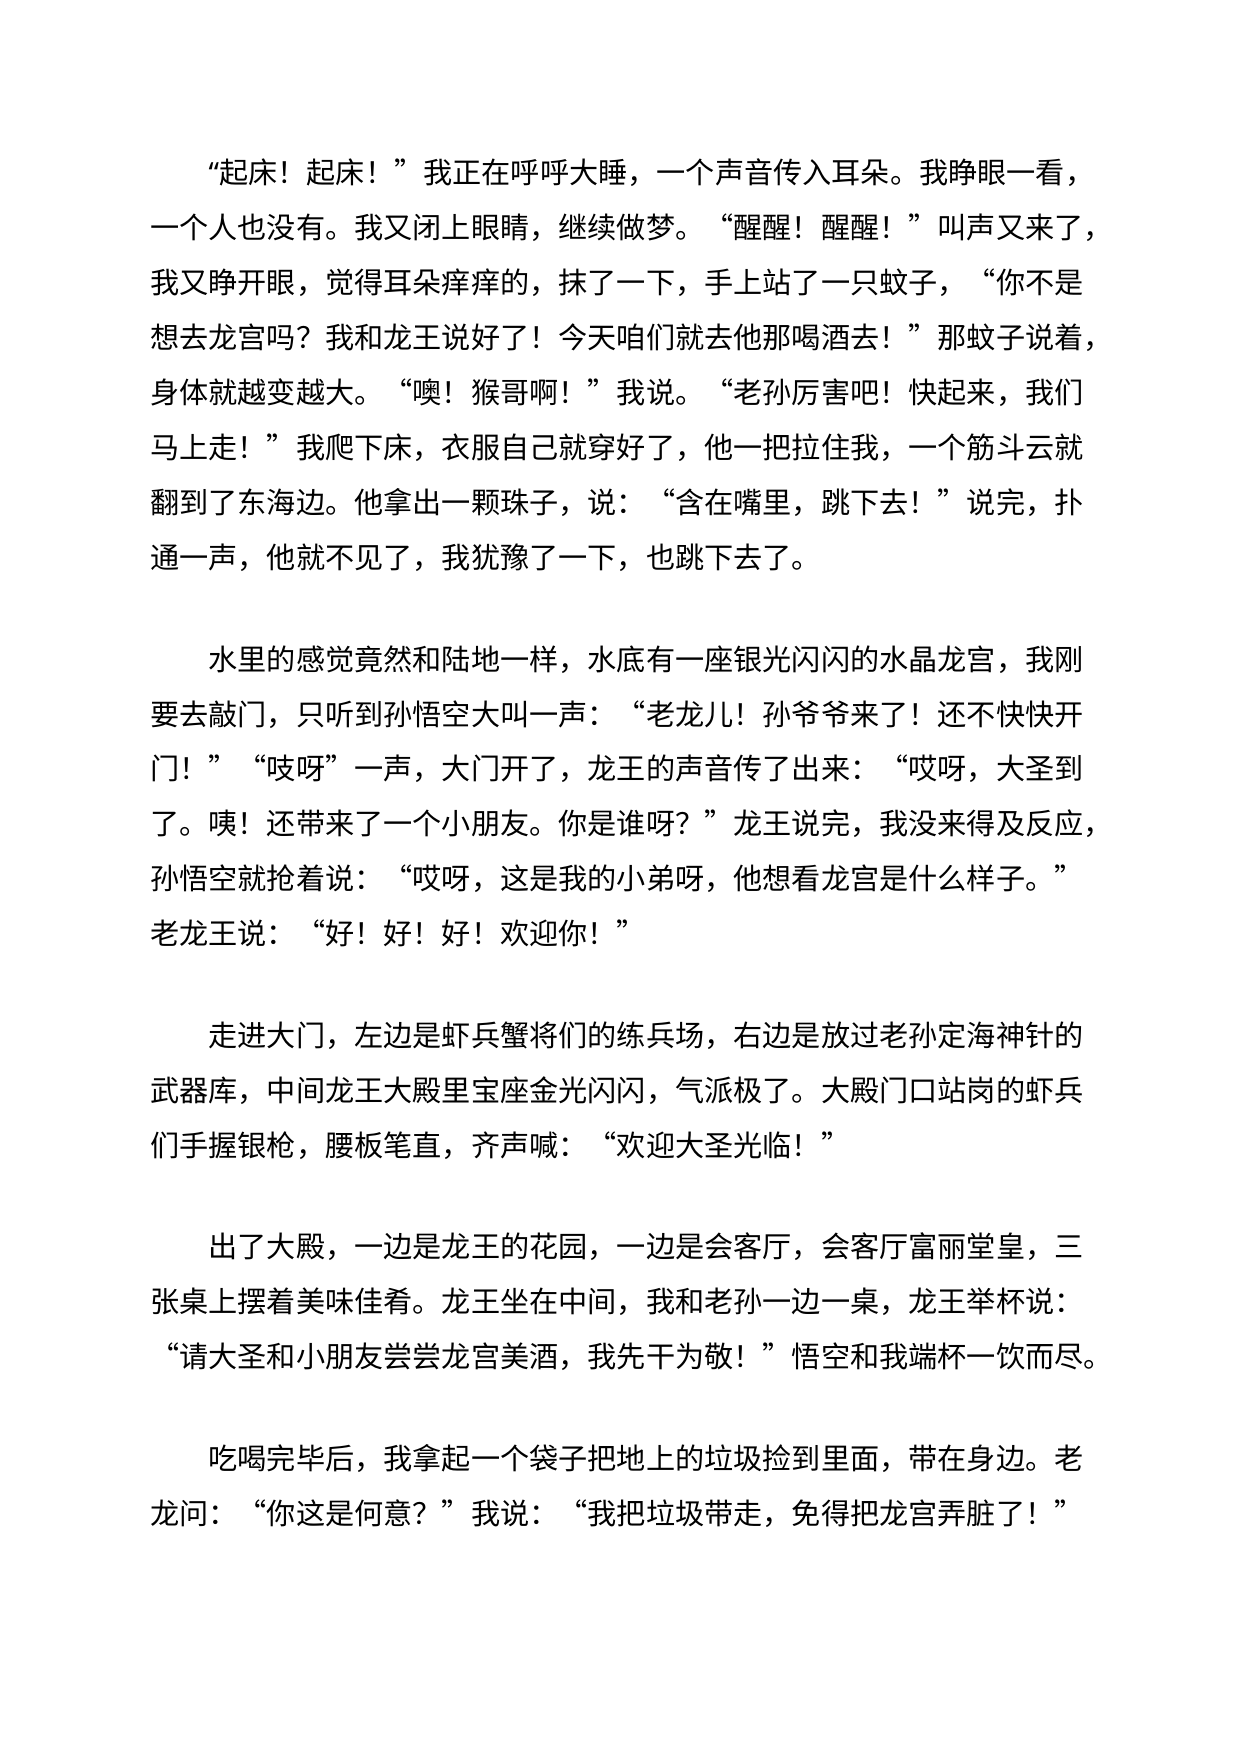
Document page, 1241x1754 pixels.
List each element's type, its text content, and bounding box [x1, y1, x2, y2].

text 出了大殿，一边是龙王的花园，一边是会客厅，会客厅富丽堂皇，三张桌上摆着美味佳肴。龙王坐在中间，我和老孙一边一桌，龙王举杯说：“请大圣和小朋友尝尝龙宫美酒，我先干为敬！”悟空和我端杯一饮而尽。 [150, 1224, 1090, 1376]
text “起床！起床！”我正在呼呼大睡，一个声音传入耳朵。我睁眼一看，一个人也没有。我又闭上眼睛，继续做梦。“醒醒！醒醒！”叫声又来了，我又睁开眼，觉得耳朵痒痒的，抹了一下，手上站了一只蚊子，“你不是想去龙宫吗？我和龙王说好了！今天咱们就去他那喝酒去！”那蚊子说着，身体就越变越大。“噢！猴哥啊！”我说。“老孙厉害吧！快起来，我们马上走！”我爬下床，衣服自己就穿好了，他一把拉住我，一个筋斗云就翻到了东海边。他拿出一颗珠子，说：“含在嘴里，跳下去！”说完，扑通一声，他就不见了，我犹豫了一下，也跳下去了。 [150, 150, 1090, 577]
text 走进大门，左边是虾兵蟹将们的练兵场，右边是放过老孙定海神针的武器库，中间龙王大殿里宝座金光闪闪，气派极了。大殿门口站岗的虾兵们手握银枪，腰板笔直，齐声喊：“欢迎大圣光临！” [150, 1012, 1090, 1164]
text 吃喝完毕后，我拿起一个袋子把地上的垃圾捡到里面，带在身边。老龙问：“你这是何意？”我说：“我把垃圾带走，免得把龙宫弄脏了！” [150, 1436, 1090, 1533]
text 水里的感觉竟然和陆地一样，水底有一座银光闪闪的水晶龙宫，我刚要去敲门，只听到孙悟空大叫一声：“老龙儿！孙爷爷来了！还不快快开门！”“吱呀”一声，大门开了，龙王的声音传了出来：“哎呀，大圣到了。咦！还带来了一个小朋友。你是谁呀？”龙王说完，我没来得及反应，孙悟空就抢着说：“哎呀，这是我的小弟呀，他想看龙宫是什么样子。”老龙王说：“好！好！好！欢迎你！” [150, 636, 1090, 953]
